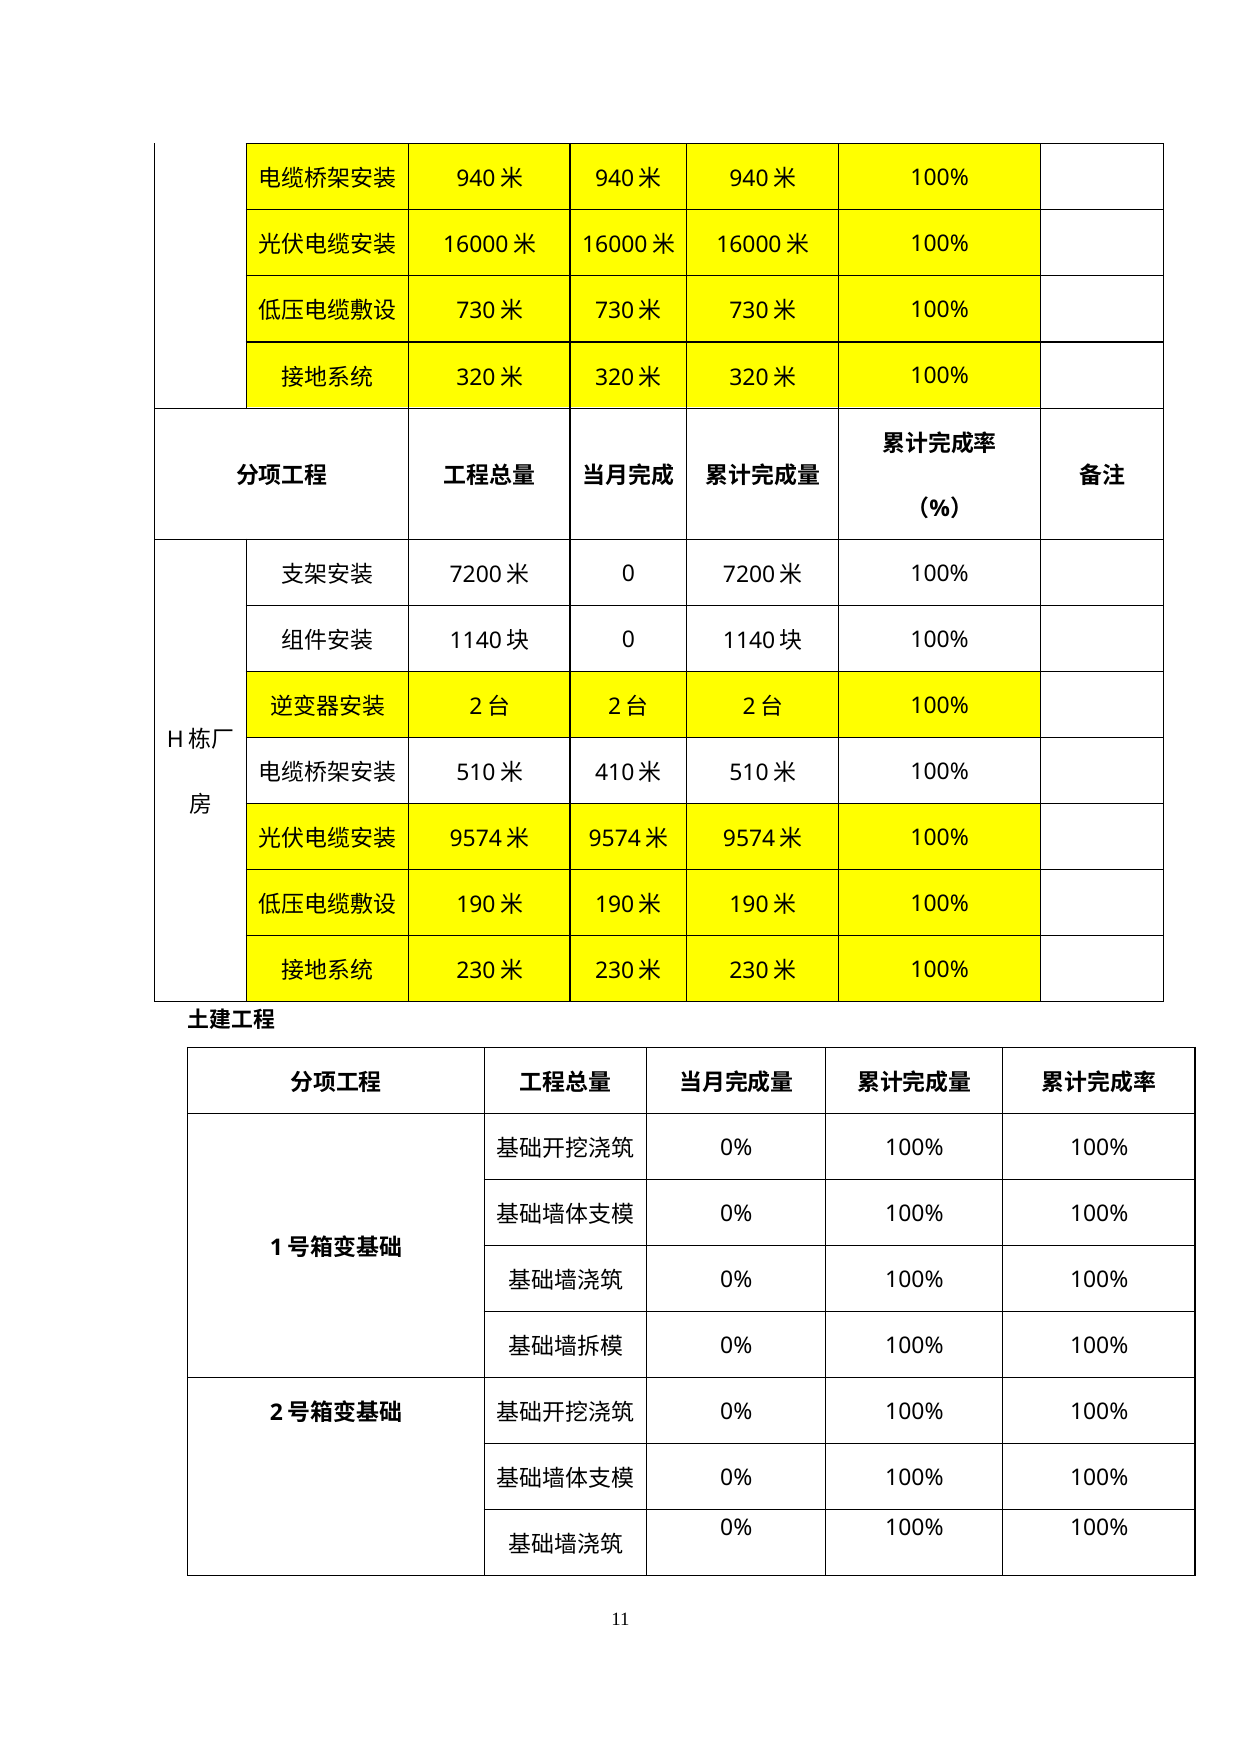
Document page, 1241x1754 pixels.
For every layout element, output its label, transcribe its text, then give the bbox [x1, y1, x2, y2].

table_cell 基础开挖浇筑 [485, 1378, 646, 1443]
table_cell 2台 [571, 672, 686, 737]
table_cell 100% [826, 1312, 1002, 1377]
table_cell 100% [839, 343, 1040, 407]
table_cell 100% [826, 1114, 1002, 1179]
table_cell 基础墙浇筑 [485, 1510, 646, 1575]
table_cell 工程总量 [409, 409, 569, 538]
table_cell 0 [571, 606, 686, 671]
table_cell 230米 [409, 936, 569, 1001]
table_cell 100% [839, 738, 1040, 803]
table_cell 光伏电缆安装 [247, 210, 408, 275]
table_cell 100% [1003, 1180, 1194, 1245]
table_cell 7200米 [687, 540, 838, 604]
table_cell 9574米 [687, 804, 838, 869]
table_cell [1041, 804, 1163, 869]
table_cell 接地系统 [247, 343, 408, 407]
table_cell 0% [647, 1114, 825, 1179]
table_cell 分项工程 [155, 409, 408, 538]
table_cell 基础墙浇筑 [485, 1246, 646, 1311]
table_cell 320米 [687, 343, 838, 407]
table_cell 1140块 [409, 606, 569, 671]
table_header 累计完成量 [826, 1048, 1002, 1113]
table_cell 支架安装 [247, 540, 408, 604]
table_cell H栋厂房 [155, 540, 246, 1001]
table_cell 0 [571, 540, 686, 604]
table_cell 100% [826, 1180, 1002, 1245]
table_cell [1041, 870, 1163, 935]
table_cell 1号箱变基础 [188, 1114, 484, 1377]
table_cell 230米 [687, 936, 838, 1001]
table_cell 940米 [409, 144, 569, 209]
table_header 当月完成量 [647, 1048, 825, 1113]
table_cell 电缆桥架安装 [247, 738, 408, 803]
table_cell [1041, 738, 1163, 803]
table_cell 190米 [409, 870, 569, 935]
table_cell 1140块 [687, 606, 838, 671]
table_cell 2号箱变基础 [188, 1378, 484, 1575]
table_cell 低压电缆敷设 [247, 870, 408, 935]
table_cell 100% [839, 540, 1040, 604]
table_cell 410米 [571, 738, 686, 803]
table_cell 510米 [687, 738, 838, 803]
table_cell 100% [1003, 1378, 1194, 1443]
table_cell 190米 [571, 870, 686, 935]
table_header 累计完成率 [1003, 1048, 1194, 1113]
table_cell 100% [839, 936, 1040, 1001]
table_cell 100% [826, 1444, 1002, 1509]
table_cell 基础墙体支模 [485, 1180, 646, 1245]
table_cell 16000米 [409, 210, 569, 275]
table_cell 接地系统 [247, 936, 408, 1001]
table_cell 基础开挖浇筑 [485, 1114, 646, 1179]
table_cell 累计完成量 [687, 409, 838, 538]
table_cell 100% [839, 804, 1040, 869]
table_cell 320米 [571, 343, 686, 407]
table_cell 100% [839, 144, 1040, 209]
table_cell 0% [647, 1246, 825, 1311]
table_cell 电缆桥架安装 [247, 144, 408, 209]
table_cell 组件安装 [247, 606, 408, 671]
table_cell 100% [826, 1378, 1002, 1443]
table_cell 940米 [571, 144, 686, 209]
table_header 工程总量 [485, 1048, 646, 1113]
table_cell 16000米 [687, 210, 838, 275]
table_cell 0% [647, 1444, 825, 1509]
table_cell 逆变器安装 [247, 672, 408, 737]
table_cell [1041, 936, 1163, 1001]
table_cell [1041, 672, 1163, 737]
table_cell 100% [839, 276, 1040, 341]
table_cell 510米 [409, 738, 569, 803]
table_cell 2台 [687, 672, 838, 737]
table_cell 100% [1003, 1246, 1194, 1311]
table_cell 100% [826, 1246, 1002, 1311]
table_cell 100% [1003, 1312, 1194, 1377]
table_cell 低压电缆敷设 [247, 276, 408, 341]
text 土建工程 [187, 1002, 1053, 1034]
table_cell 光伏电缆安装 [247, 804, 408, 869]
table_cell 累计完成率（%） [839, 409, 1040, 538]
table_cell 100% [1003, 1510, 1194, 1575]
table_cell 基础墙体支模 [485, 1444, 646, 1509]
table_cell 100% [839, 870, 1040, 935]
table_cell 230米 [571, 936, 686, 1001]
table_cell 备注 [1041, 409, 1163, 538]
table_cell 0% [647, 1312, 825, 1377]
table_cell 940米 [687, 144, 838, 209]
table_cell 0% [647, 1378, 825, 1443]
table_cell 2台 [409, 672, 569, 737]
table_cell 730米 [571, 276, 686, 341]
table_cell 100% [1003, 1114, 1194, 1179]
table_cell 100% [1003, 1444, 1194, 1509]
table_cell 9574米 [571, 804, 686, 869]
table_cell 0% [647, 1510, 825, 1575]
table_cell 320米 [409, 343, 569, 407]
table_cell [1041, 343, 1163, 407]
table_cell 0% [647, 1180, 825, 1245]
table_cell 100% [826, 1510, 1002, 1575]
table_cell 当月完成 [571, 409, 686, 538]
table_cell 16000米 [571, 210, 686, 275]
table_cell [1041, 540, 1163, 604]
table_cell 730米 [409, 276, 569, 341]
table_cell 100% [839, 606, 1040, 671]
table_header 分项工程 [188, 1048, 484, 1113]
table_cell 100% [839, 672, 1040, 737]
table_cell [1041, 210, 1163, 275]
table_cell [1041, 606, 1163, 671]
table_cell 190米 [687, 870, 838, 935]
table_cell 100% [839, 210, 1040, 275]
table_cell [1041, 144, 1163, 209]
table_cell 730米 [687, 276, 838, 341]
table_cell 基础墙拆模 [485, 1312, 646, 1377]
table_cell 7200米 [409, 540, 569, 604]
table_cell [1041, 276, 1163, 341]
table_cell 9574米 [409, 804, 569, 869]
